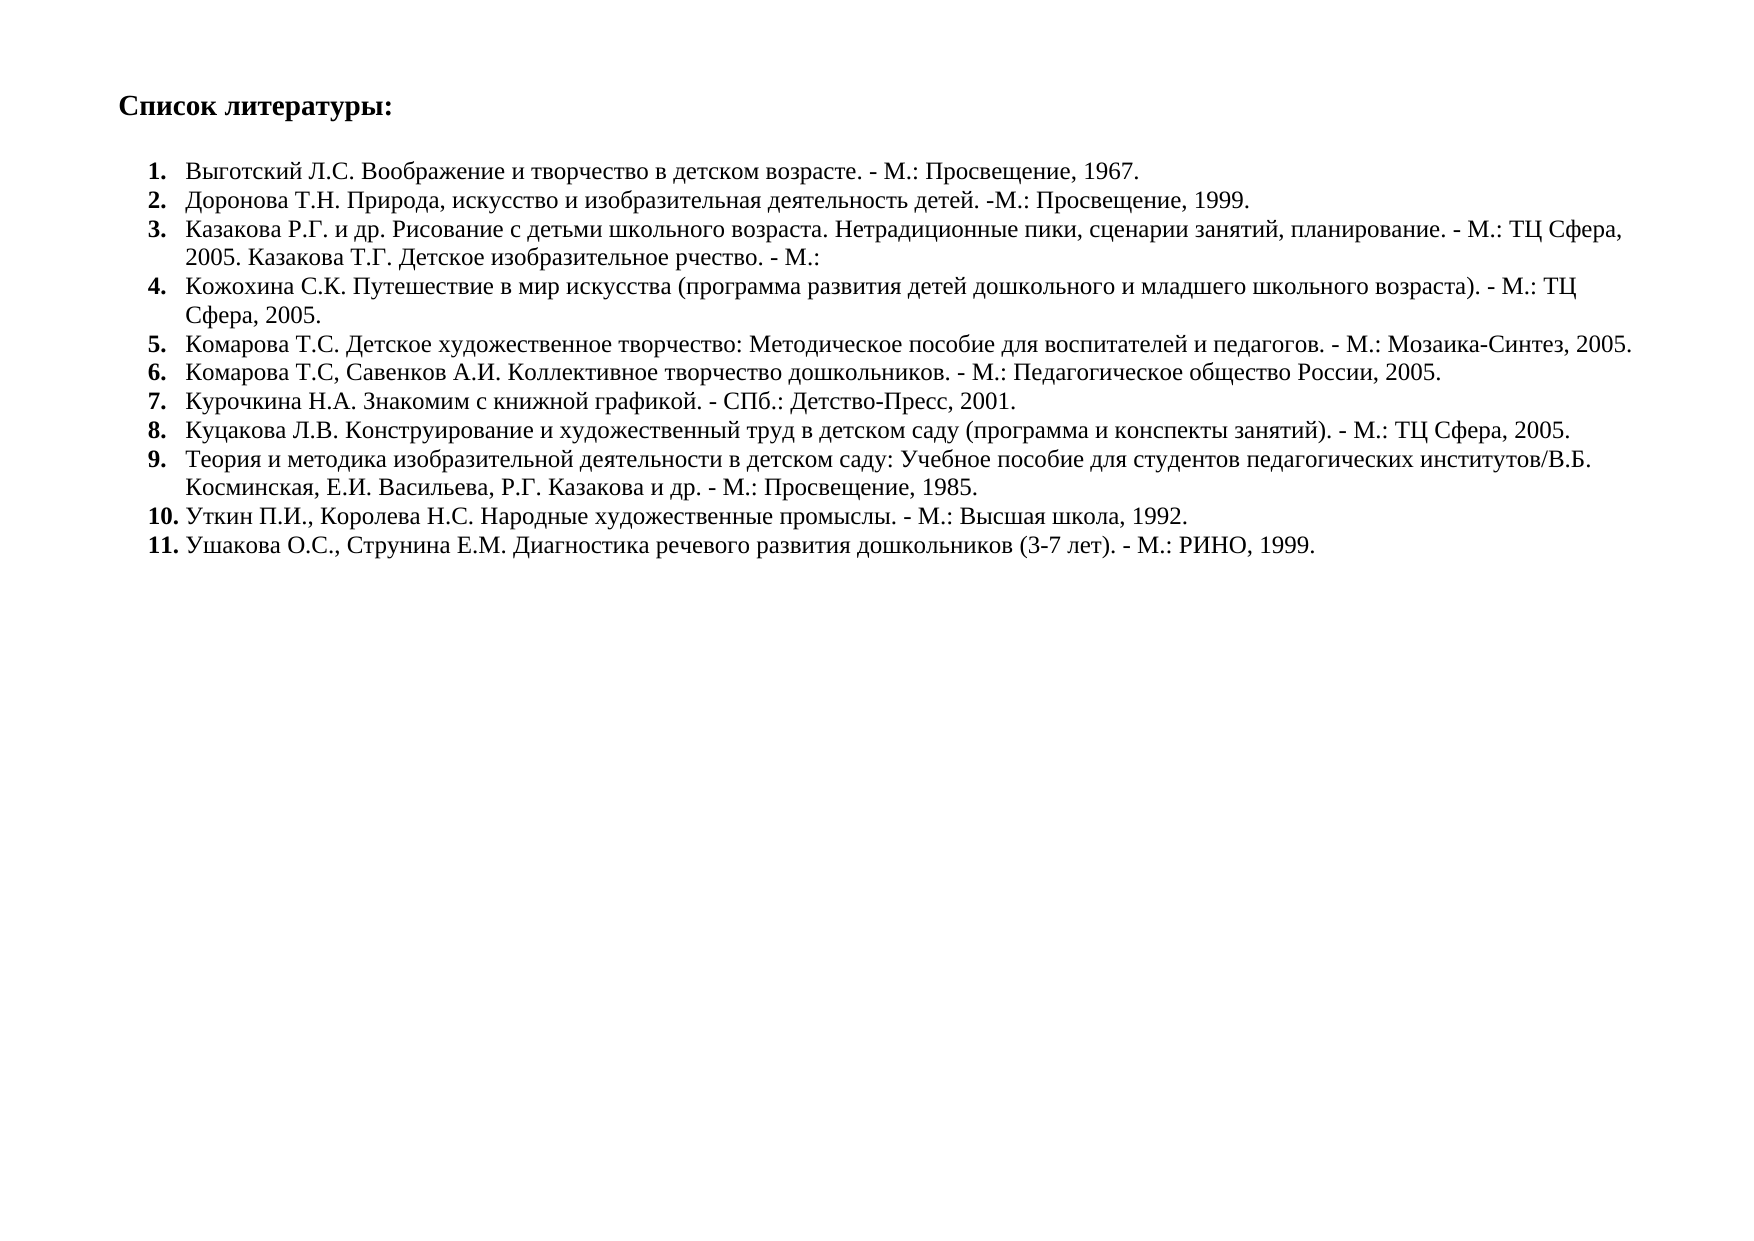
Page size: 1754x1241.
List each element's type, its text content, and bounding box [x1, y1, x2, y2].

list Кожохина С.К. Путешествие в мир искусства (программа развития детей дошкольного и младшего школьного возраста). - М.: ТЦ Сфера, 2005. [148, 271, 1636, 329]
list Куцакова Л.В. Конструирование и художественный труд в детском саду (программа и конспекты занятий). - М.: ТЦ Сфера, 2005. [148, 415, 1636, 444]
list Уткин П.И., Королева Н.С. Народные художественные промыслы. - М.: Высшая школа, 1992. [148, 501, 1636, 530]
list Ушакова О.С., Струнина Е.М. Диагностика речевого развития дошкольников (3-7 лет). - М.: РИНО, 1999. [148, 530, 1636, 559]
list Комарова Т.С. Детское художественное творчество: Методическое пособие для воспитателей и педагогов. - М.: Мозаика-Синтез, 2005. [148, 329, 1636, 357]
list Доронова Т.Н. Природа, искусство и изобразительная деятельность детей. -М.: Просвещение, 1999. [148, 185, 1636, 214]
text Список литературы: [118, 88, 1636, 122]
list Выготский Л.С. Воображение и творчество в детском возрасте. - М.: Просвещение, 1967. [148, 156, 1636, 185]
list Курочкина Н.А. Знакомим с книжной графикой. - СПб.: Детство-Пресс, 2001. [148, 386, 1636, 415]
list Казакова Р.Г. и др. Рисование с детьми школьного возраста. Нетрадиционные пики, сценарии занятий, планирование. - М.: ТЦ Сфера, 2005. Казакова Т.Г. Детское изобразительное рчество. - М.: [148, 214, 1636, 271]
list Теория и методика изобразительной деятельности в детском саду: Учебное пособие для студентов педагогических институтов/В.Б. Косминская, Е.И. Васильева, Р.Г. Казакова и др. - М.: Просвещение, 1985. [148, 444, 1636, 501]
list Комарова Т.С, Савенков А.И. Коллективное творчество дошкольников. - М.: Педагогическое общество России, 2005. [148, 357, 1636, 386]
